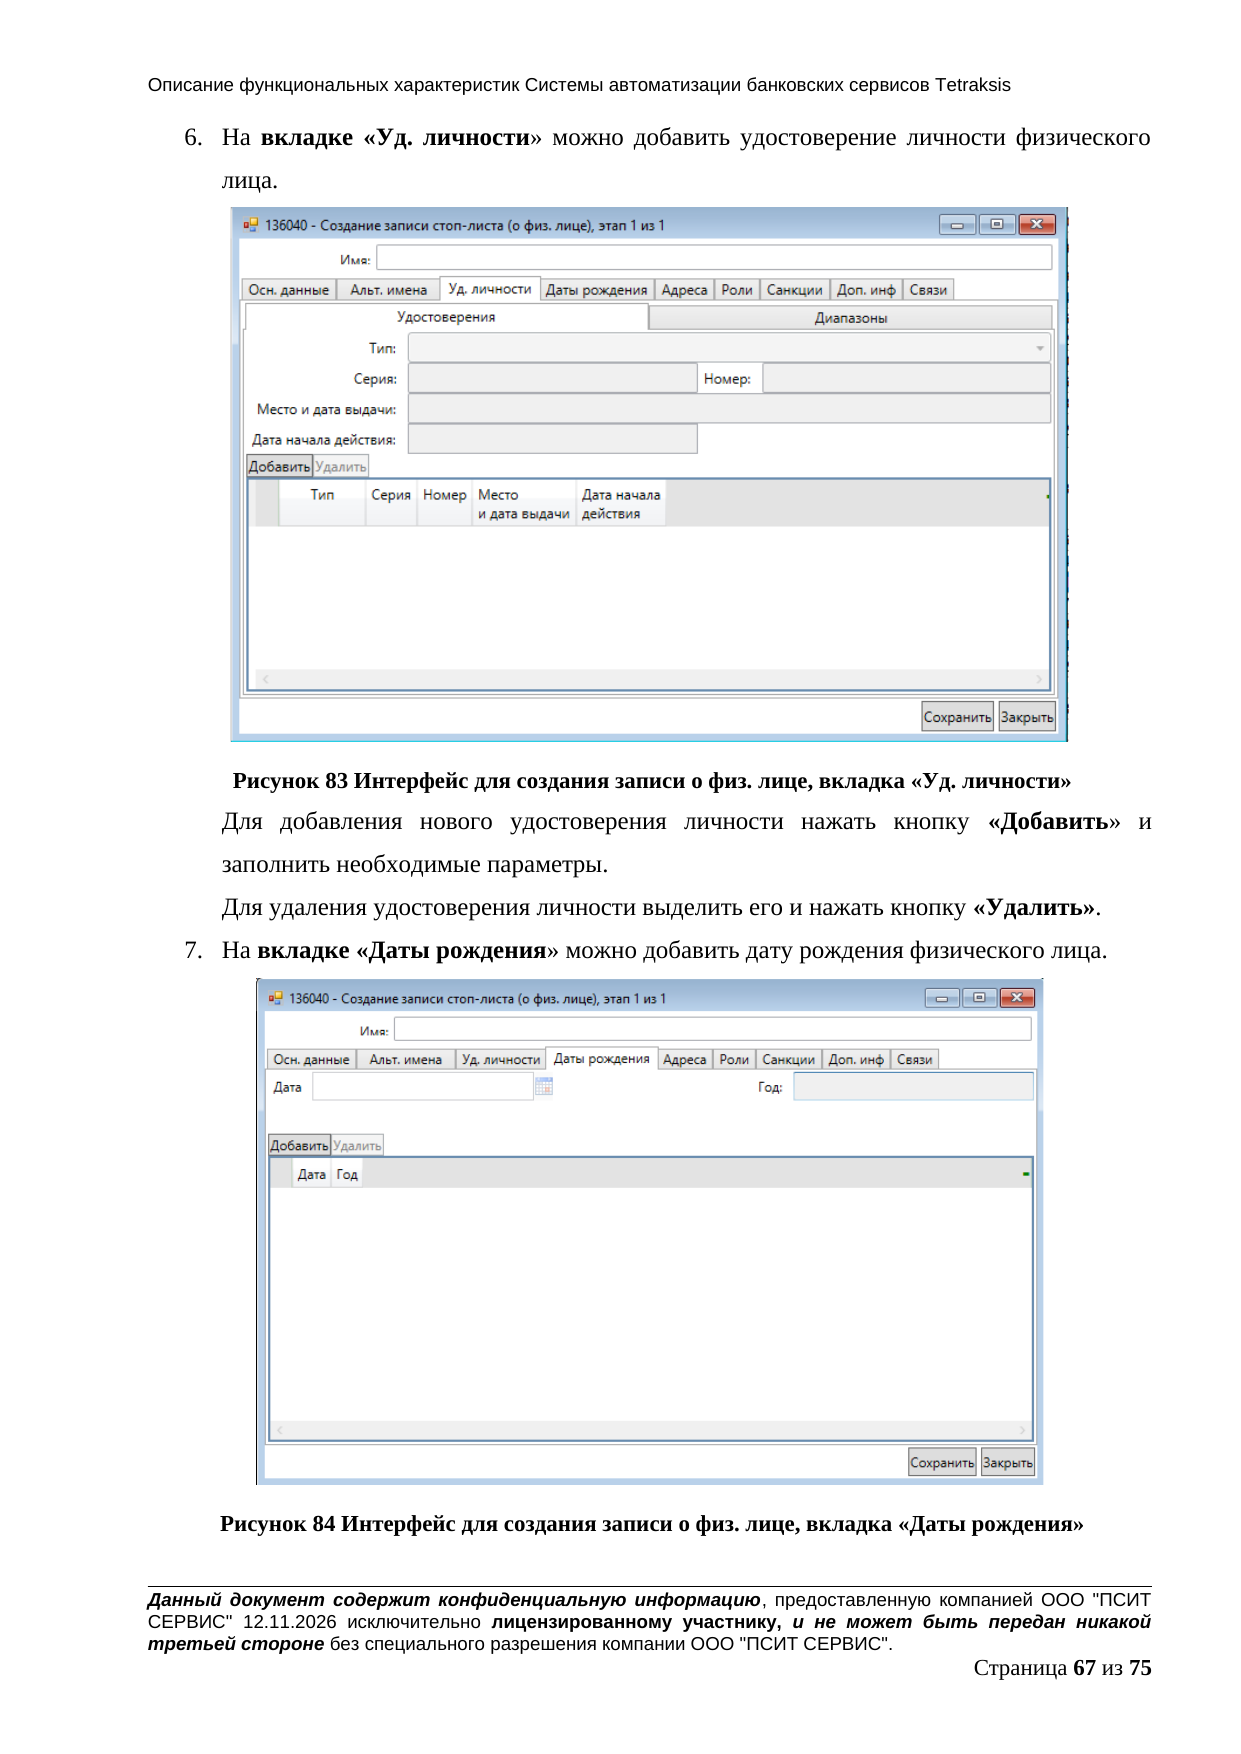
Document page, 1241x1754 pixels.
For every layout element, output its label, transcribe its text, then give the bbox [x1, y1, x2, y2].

picture [230, 207, 1069, 742]
text Для удаления удостоверения личности выделить его и нажать кнопку «Удалить». [222, 892, 1152, 921]
text Для добавления нового удостоверения личности нажать кнопку «Добавить» и заполнить необходимые параметры. [222, 806, 1152, 878]
picture [256, 978, 1044, 1485]
list На вкладке «Уд. личности» можно добавить удостоверение личности физического лица. [184, 122, 1152, 193]
list На вкладке «Даты рождения» можно добавить дату рождения физического лица. [184, 935, 1152, 964]
